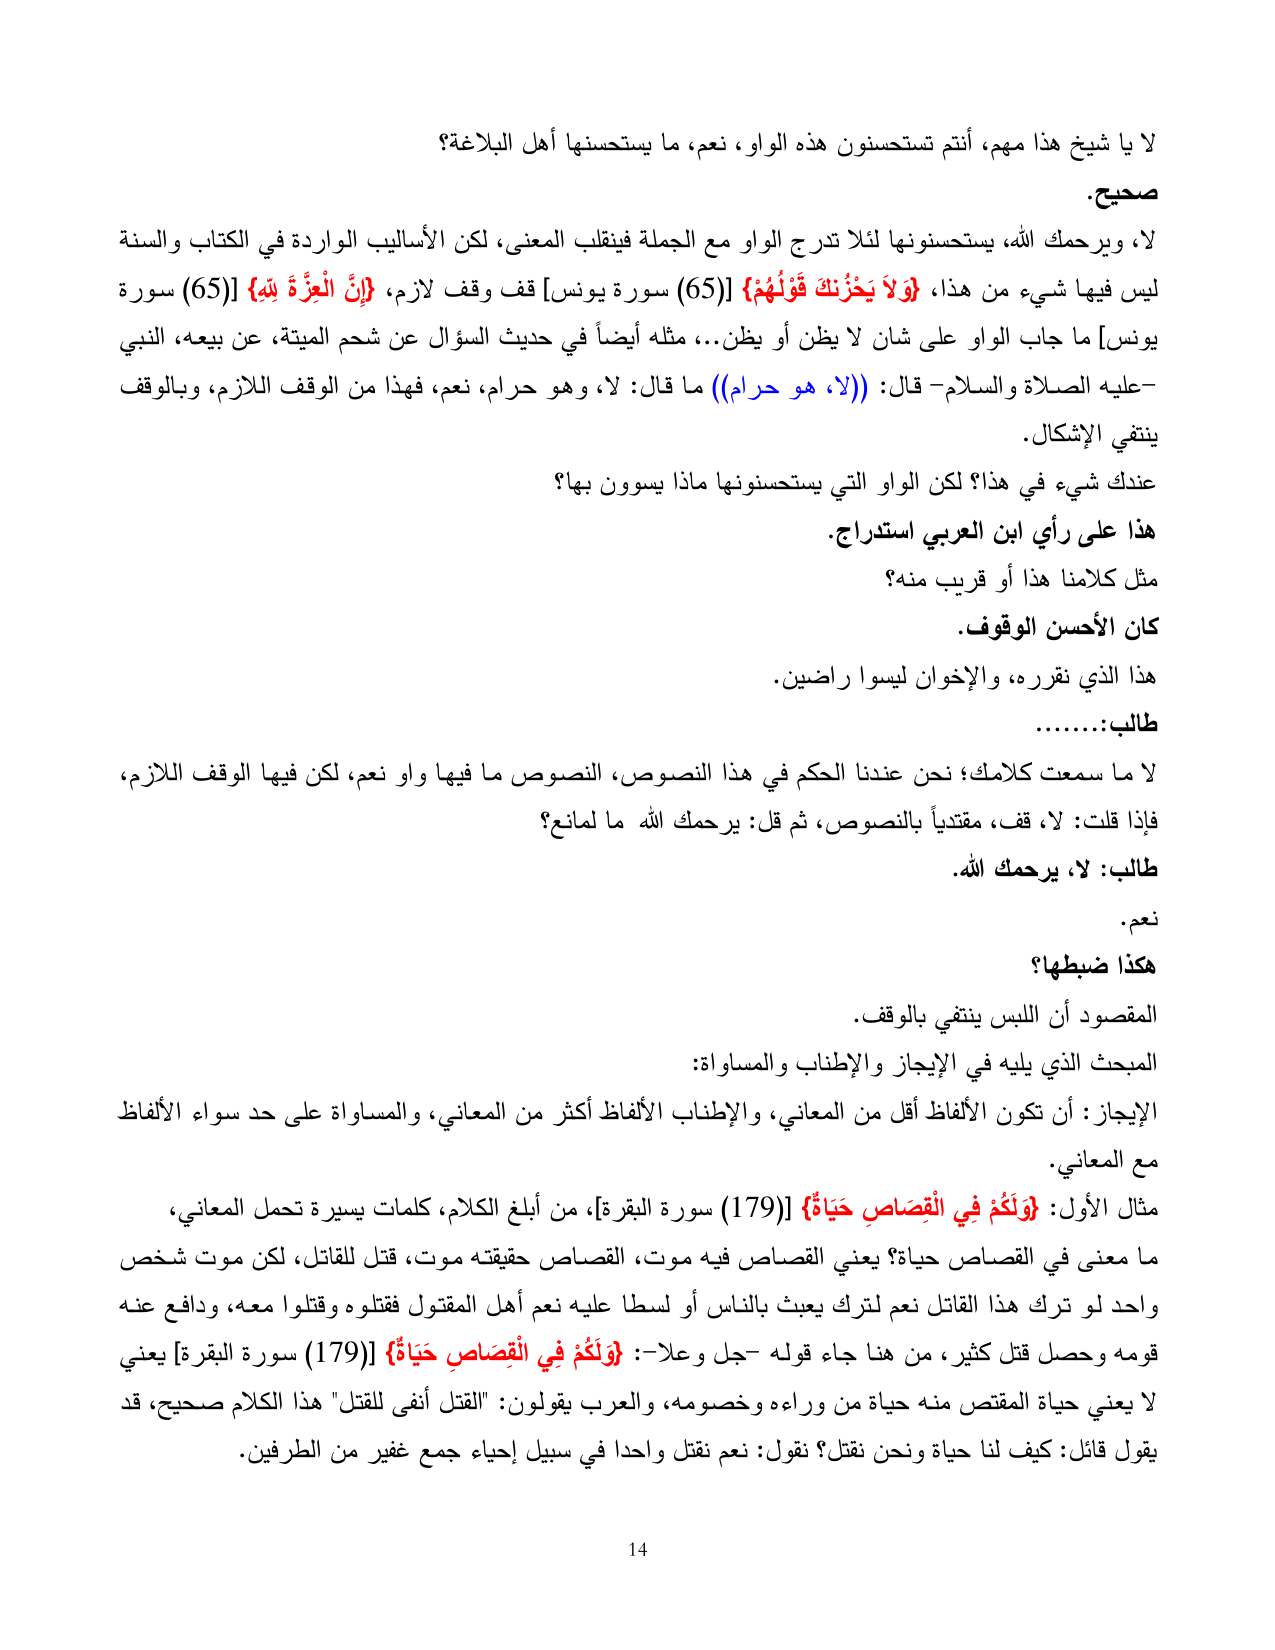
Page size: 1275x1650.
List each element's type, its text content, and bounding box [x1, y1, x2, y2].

text المقصود أن اللبس ينتفي بالوقف. [118, 990, 1156, 1038]
text مثال الأول: {وَلَكُمْ فِي الْقِصَاصِ حَيَاةٌ} [(179) سورة البقرة]، من أبلغ الكلام، كلمات يسيرة تحمل المعاني، [118, 1183, 1156, 1232]
text صحيح. [118, 167, 1156, 215]
text مثل كلامنا هذا أو قريب منه؟ [118, 554, 1156, 602]
text هكذا ضبطها؟ [118, 941, 1156, 990]
text كان الأحسن الوقوف. [118, 602, 1156, 651]
text هذا الذي نقرره، والإخوان ليسوا راضين. [118, 651, 1156, 699]
text نعم. [118, 893, 1156, 941]
text طالب:....... [118, 699, 1156, 748]
text لا ما سمعت كلامك؛ نحن عندنا الحكم في هذا النصوص، النصوص ما فيها واو نعم، لكن فيها الوقف اللازم، فإذا قلت: لا، قف، مقتدياً بالنصوص، ثم قل: يرحمك الله ما لمانع؟ [118, 748, 1156, 844]
text لا يا شيخ هذا مهم، أنتم تستحسنون هذه الواو، نعم، ما يستحسنها أهل البلاغة؟ [118, 118, 1156, 167]
text طالب: لا، يرحمك الله. [118, 844, 1156, 893]
text ما معنى في القصاص حياة؟ يعني القصاص فيه موت، القصاص حقيقته موت، قتل للقاتل، لكن موت شخص واحد لو ترك هذا القاتل نعم لترك يعبث بالناس أو لسطا عليه نعم أهل المقتول فقتلوه وقتلوا معه، ودافع عنه قومه وحصل قتل كثير، من هنا جاء قوله -جل وعلا-: {وَلَكُمْ فِي الْقِصَاصِ حَيَاةٌ} [(179) سورة البقرة] يعني لا يعني حياة المقتص منه حياة من وراءه وخصومه، والعرب يقولون: "القتل أنفى للقتل" هذا الكلام صحيح، قد يقول قائل: كيف لنا حياة ونحن نقتل؟ نقول: نعم نقتل واحدا في سبيل إحياء جمع غفير من الطرفين. [118, 1232, 1156, 1474]
text المبحث الذي يليه في الإيجاز والإطناب والمساواة: [118, 1038, 1156, 1087]
text الإيجاز: أن تكون الألفاظ أقل من المعاني، والإطناب الألفاظ أكثر من المعاني، والمساواة على حد سواء الألفاظ مع المعاني. [118, 1087, 1156, 1183]
text عندك شيء في هذا؟ لكن الواو التي يستحسنونها ماذا يسوون بها؟ [118, 457, 1156, 506]
text هذا على رأي ابن العربي استدراج. [118, 506, 1156, 554]
text لا، ويرحمك الله، يستحسنونها لئلا تدرج الواو مع الجملة فينقلب المعنى، لكن الأساليب الواردة في الكتاب والسنة ليس فيها شيء من هذا، {وَلاَ يَحْزُنكَ قَوْلُهُمْ} [(65) سورة يونس] قف وقف لازم، {إِنَّ الْعِزَّةَ لِلّهِ} [(65) سورة يونس] ما جاب الواو على شان لا يظن أو يظن..، مثله أيضاً في حديث السؤال عن شحم الميتة، عن بيعه، النبي -عليه الصلاة والسلام- قال: ((لا، هو حرام)) ما قال: لا، وهو حرام، نعم، فهذا من الوقف اللازم، وبالوقف ينتفي الإشكال. [118, 215, 1156, 457]
